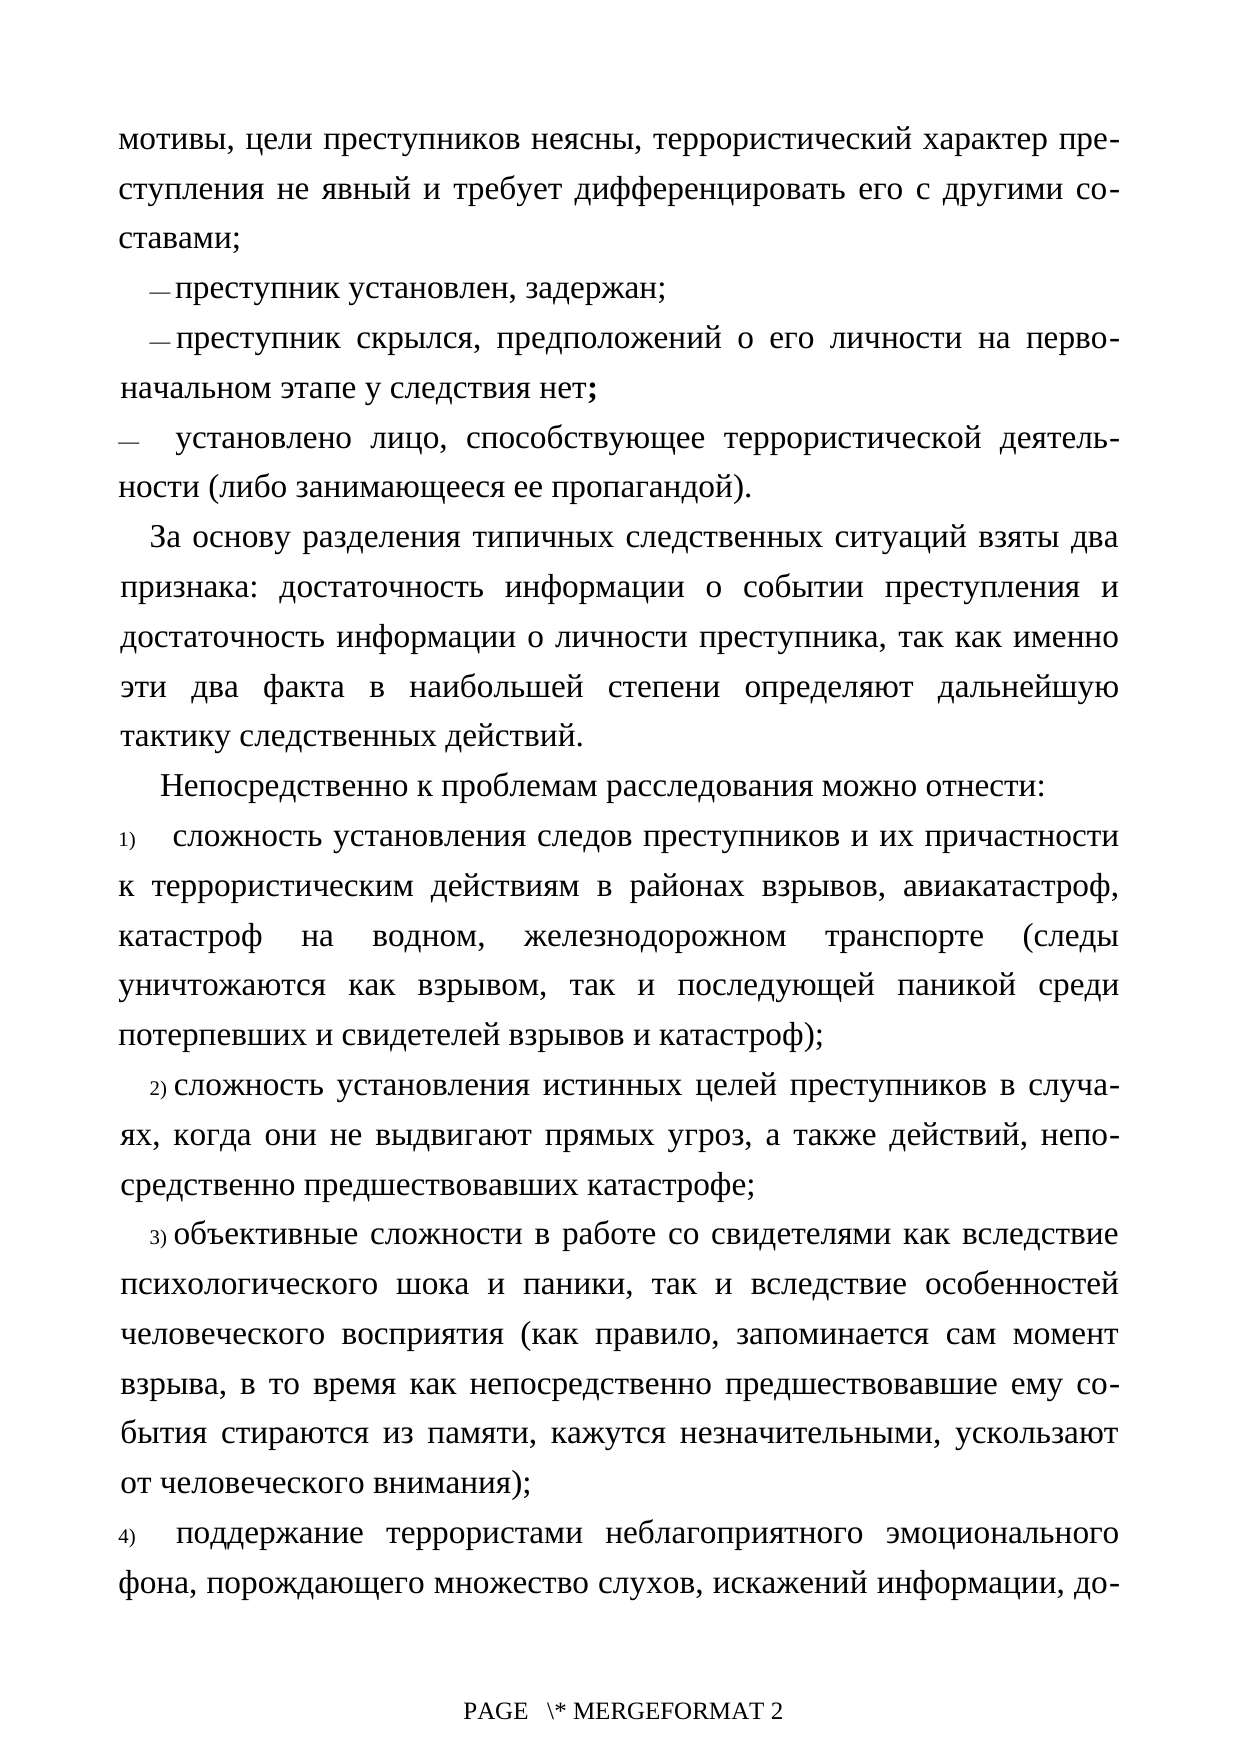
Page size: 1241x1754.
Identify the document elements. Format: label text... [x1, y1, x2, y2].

list преступник скрылся, предположений о его личности на первоначальном этапе у следствия нет; [120, 317, 1120, 405]
list сложность установления следов преступников и их причастности к террористическим действиям в районах взрывов, авиакатастроф, катастроф на водном, железнодорожном транспорте (следы уничтожаются как взрывом, так и последующей паникой среди потерпевших и свидетелей взрывов и катастроф); [118, 815, 1120, 1053]
list установлено лицо, способствующее террористической деятельности (либо занимающееся ее пропагандой). [118, 417, 1120, 505]
list преступник установлен, задержан; [120, 267, 1122, 306]
list сложность установления истинных целей преступников в случаях, когда они не выдвигают прямых угроз, а также действий, непосредственно предшествовавших катастрофе; [120, 1064, 1120, 1202]
list объективные сложности в работе со свидетелями как вследствие психологического шока и паники, так и вследствие особенностей человеческого восприятия (как правило, запоминается сам момент взрыва, в то время как непосредственно предшествовавшие ему события стираются из памяти, кажутся незначительными, ускользают от человеческого внимания); [120, 1213, 1120, 1501]
text За основу разделения типичных следственных ситуаций взяты два признака: достаточность информации о событии преступления и достаточность информации о личности преступника, так как именно эти два факта в наибольшей степени определяют дальнейшую тактику следственных действий. [120, 516, 1120, 754]
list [118, 118, 1120, 256]
text Непосредственно к проблемам расследования можно отнести: [118, 765, 1122, 804]
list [118, 1512, 1120, 1600]
